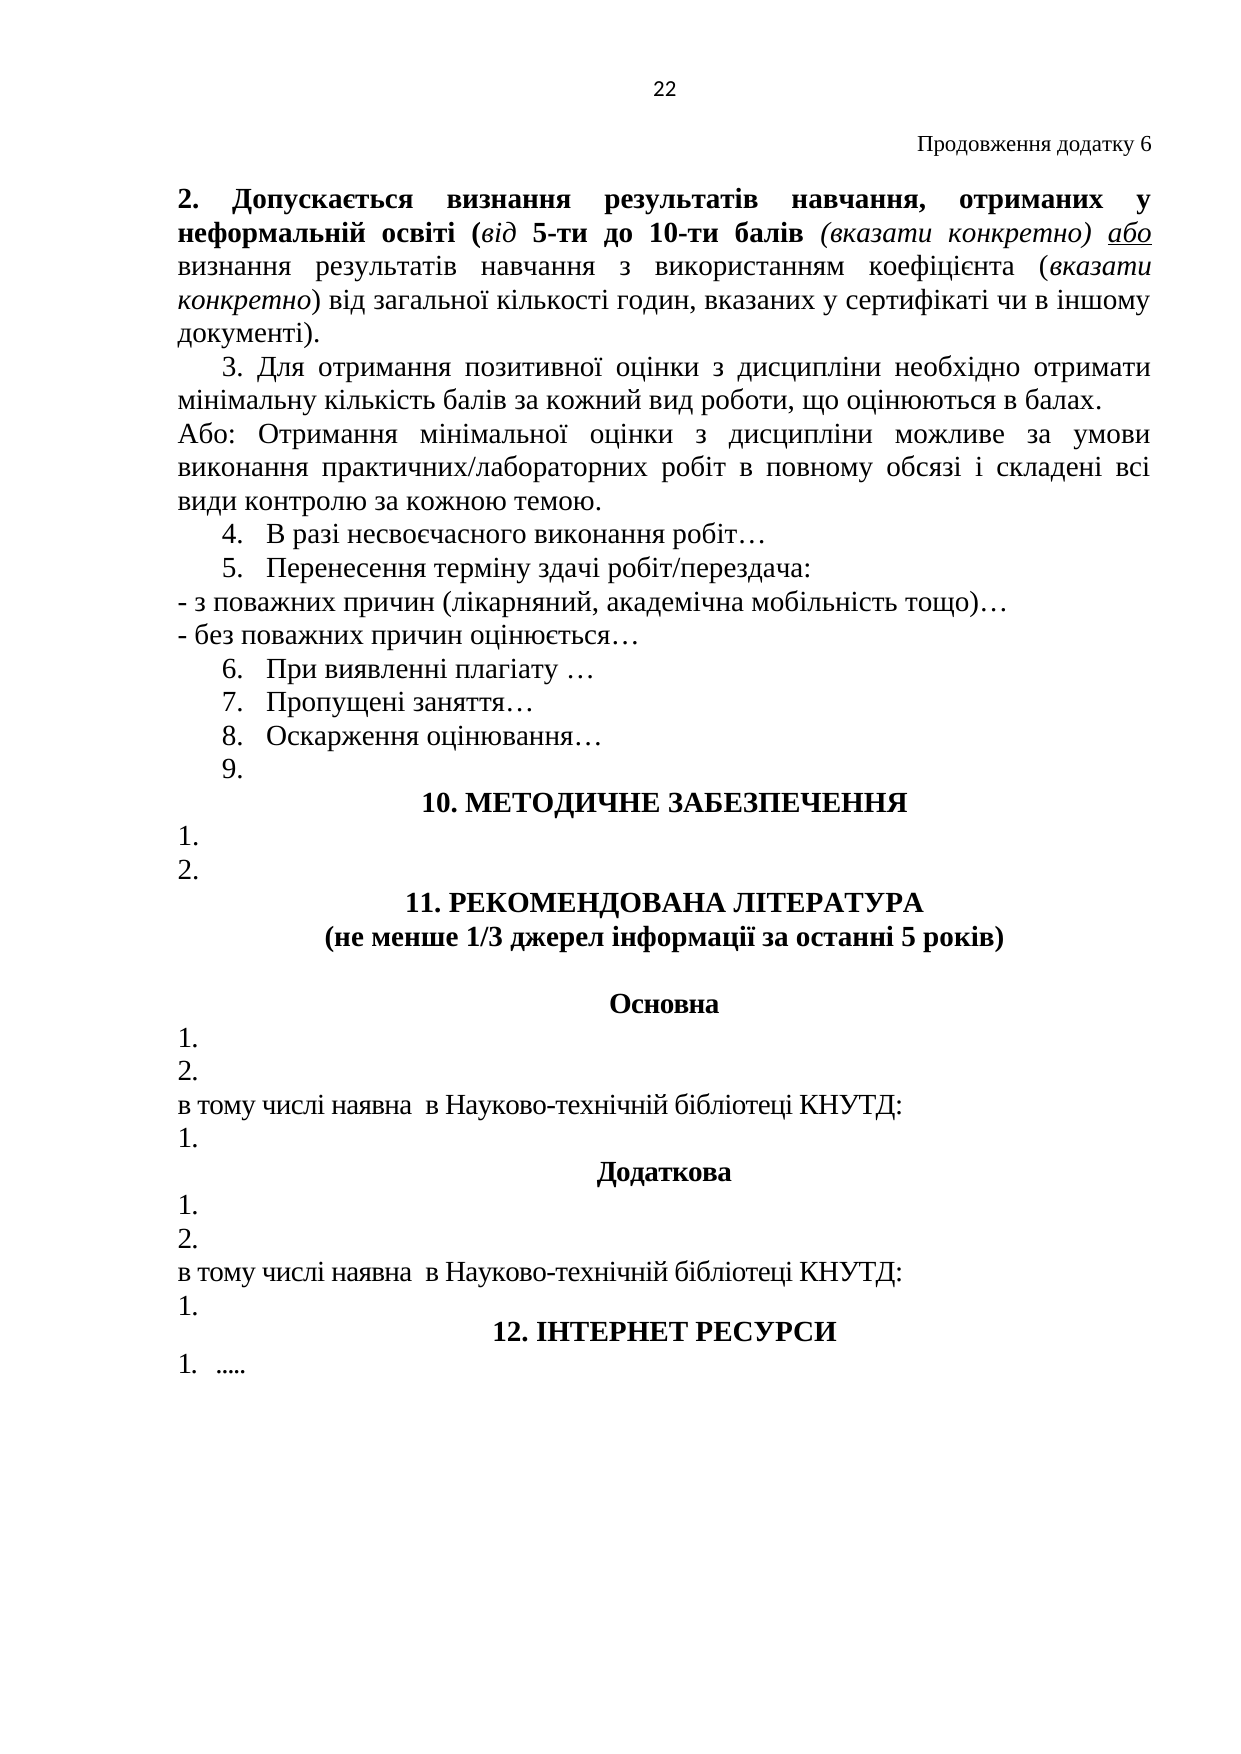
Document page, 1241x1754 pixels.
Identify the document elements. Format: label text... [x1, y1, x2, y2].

text 12. Інтернет ресурси [177, 1323, 1152, 1347]
text в тому числі наявна в Науково-технічній бібліотеці КНУТД: [177, 1087, 1152, 1120]
text 1. [177, 1288, 1152, 1322]
text 2. [177, 852, 1152, 886]
text 10. Методичне забезпечення [177, 785, 1152, 818]
text 1. [177, 1020, 1152, 1053]
text 11. Рекомендована література [177, 886, 1152, 919]
text - без поважних причин оцінюється… [177, 617, 1152, 651]
text 9. [177, 751, 1152, 785]
text 1. [177, 1120, 1152, 1154]
text - з поважних причин (лікарняний, академічна мобільність тощо)… [177, 584, 1152, 617]
text 3. Для отримання позитивної оцінки з дисципліни необхідно отримати мінімальну кількість балів за кожний вид роботи, що оцінюються в балах. [177, 349, 1152, 416]
text Додаткова [177, 1154, 1152, 1187]
text (не менше 1/3 джерел інформації за останні 5 років) [177, 919, 1152, 953]
text Або: Отримання мінімальної оцінки з дисципліни можливе за умови виконання практичних/лабораторних робіт в повному обсязі і складені всі види контролю за кожною темою. [177, 416, 1152, 517]
text 2. [177, 1221, 1152, 1254]
text Основна [177, 986, 1152, 1020]
text 2. Допускається визнання результатів навчання, отриманих у неформальній освіті (від 5-ти до 10-ти балів (вказати конкретно) або визнання результатів навчання з використанням коефіцієнта (вказати конкретно) від загальної кількості годин, вказаних у сертифікаті чи в іншому документі). [177, 181, 1152, 349]
list Перенесення терміну здачі робіт/перездача: [222, 550, 1152, 584]
text 2. [177, 1053, 1152, 1087]
list Пропущені заняття… [222, 684, 1152, 718]
list При виявленні плагіату … [222, 651, 1152, 684]
list Оскарження оцінювання… [222, 718, 1152, 751]
text 1. [177, 818, 1152, 852]
list В разі несвоєчасного виконання робіт… [222, 517, 1152, 550]
list ..... [177, 1347, 1152, 1380]
text 1. [177, 1187, 1152, 1221]
text в тому числі наявна в Науково-технічній бібліотеці КНУТД: [177, 1254, 1152, 1288]
text Продовження додатку 6 [177, 130, 1152, 156]
